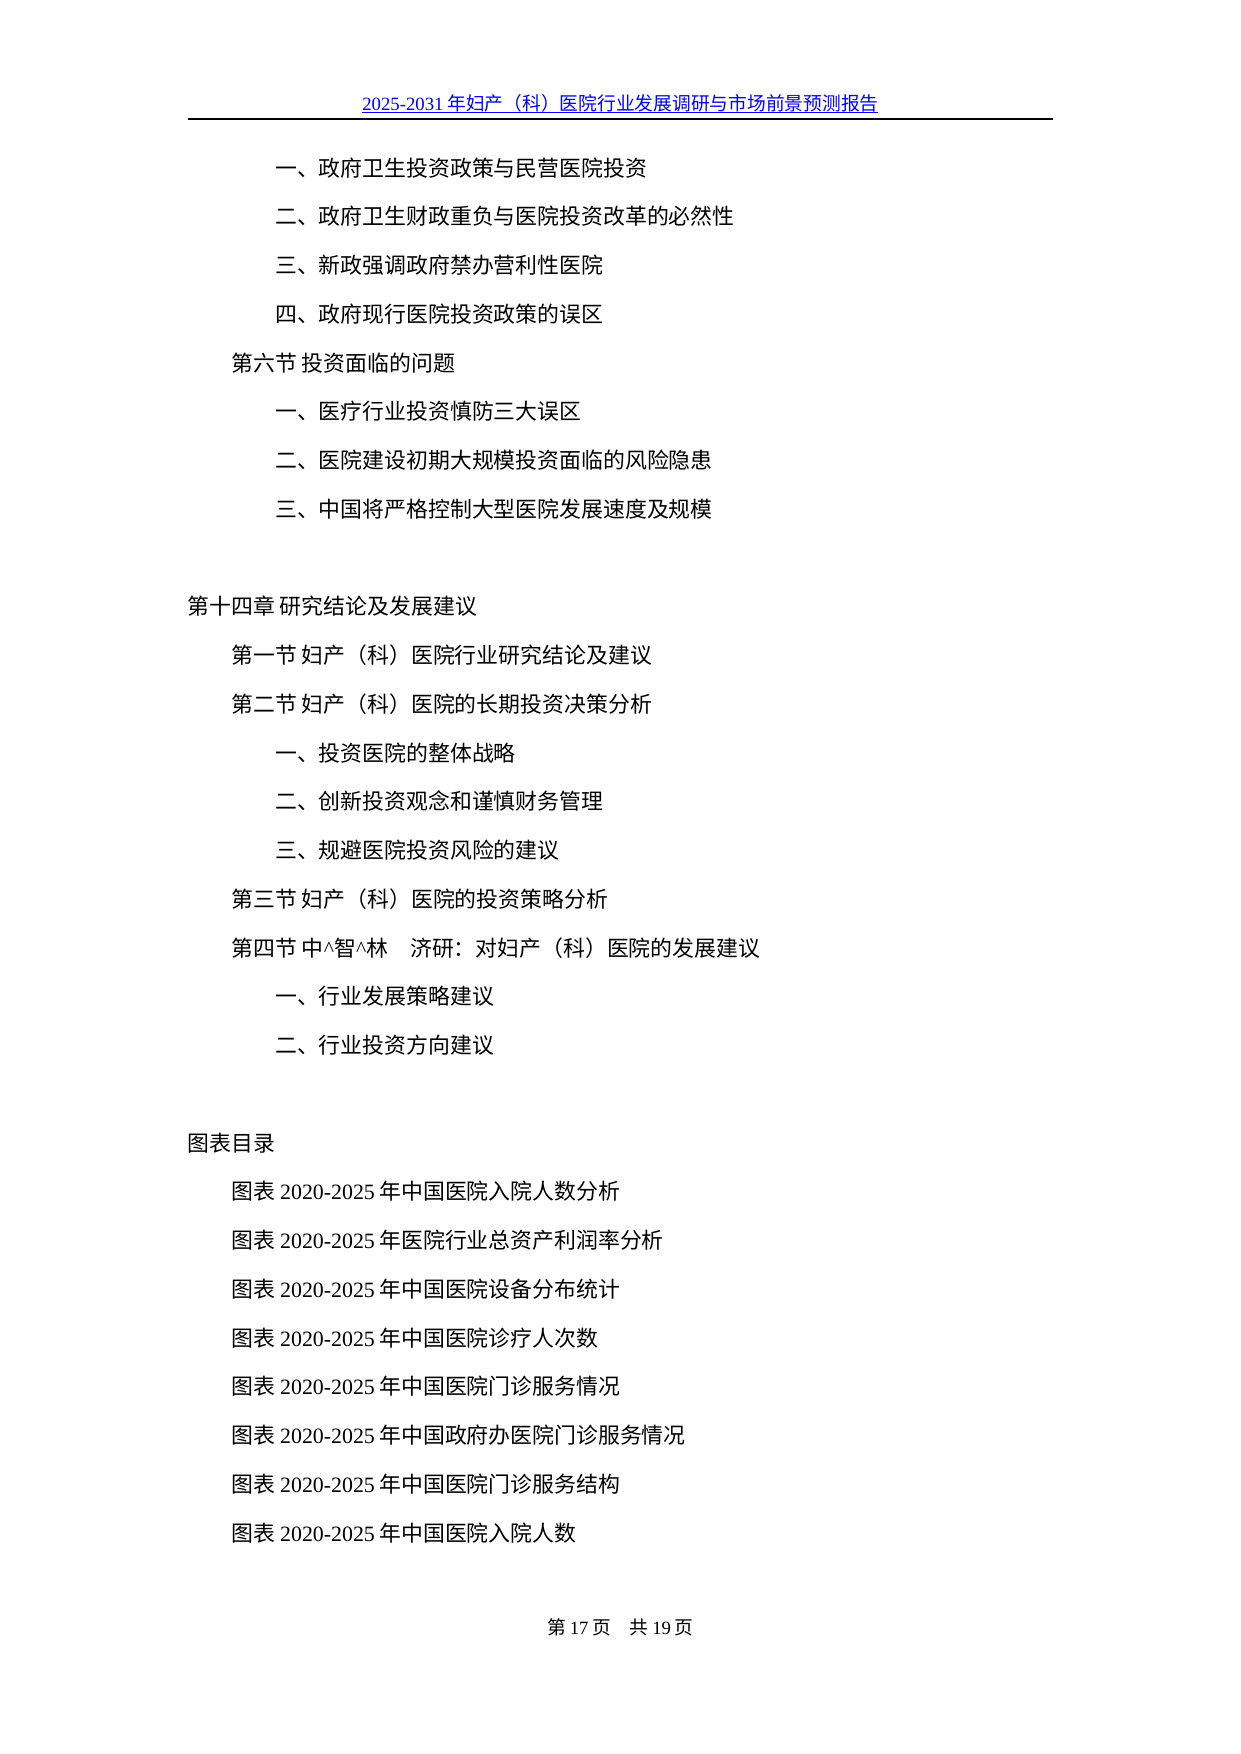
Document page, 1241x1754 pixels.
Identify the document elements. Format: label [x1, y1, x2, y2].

text [187, 150, 1053, 1548]
